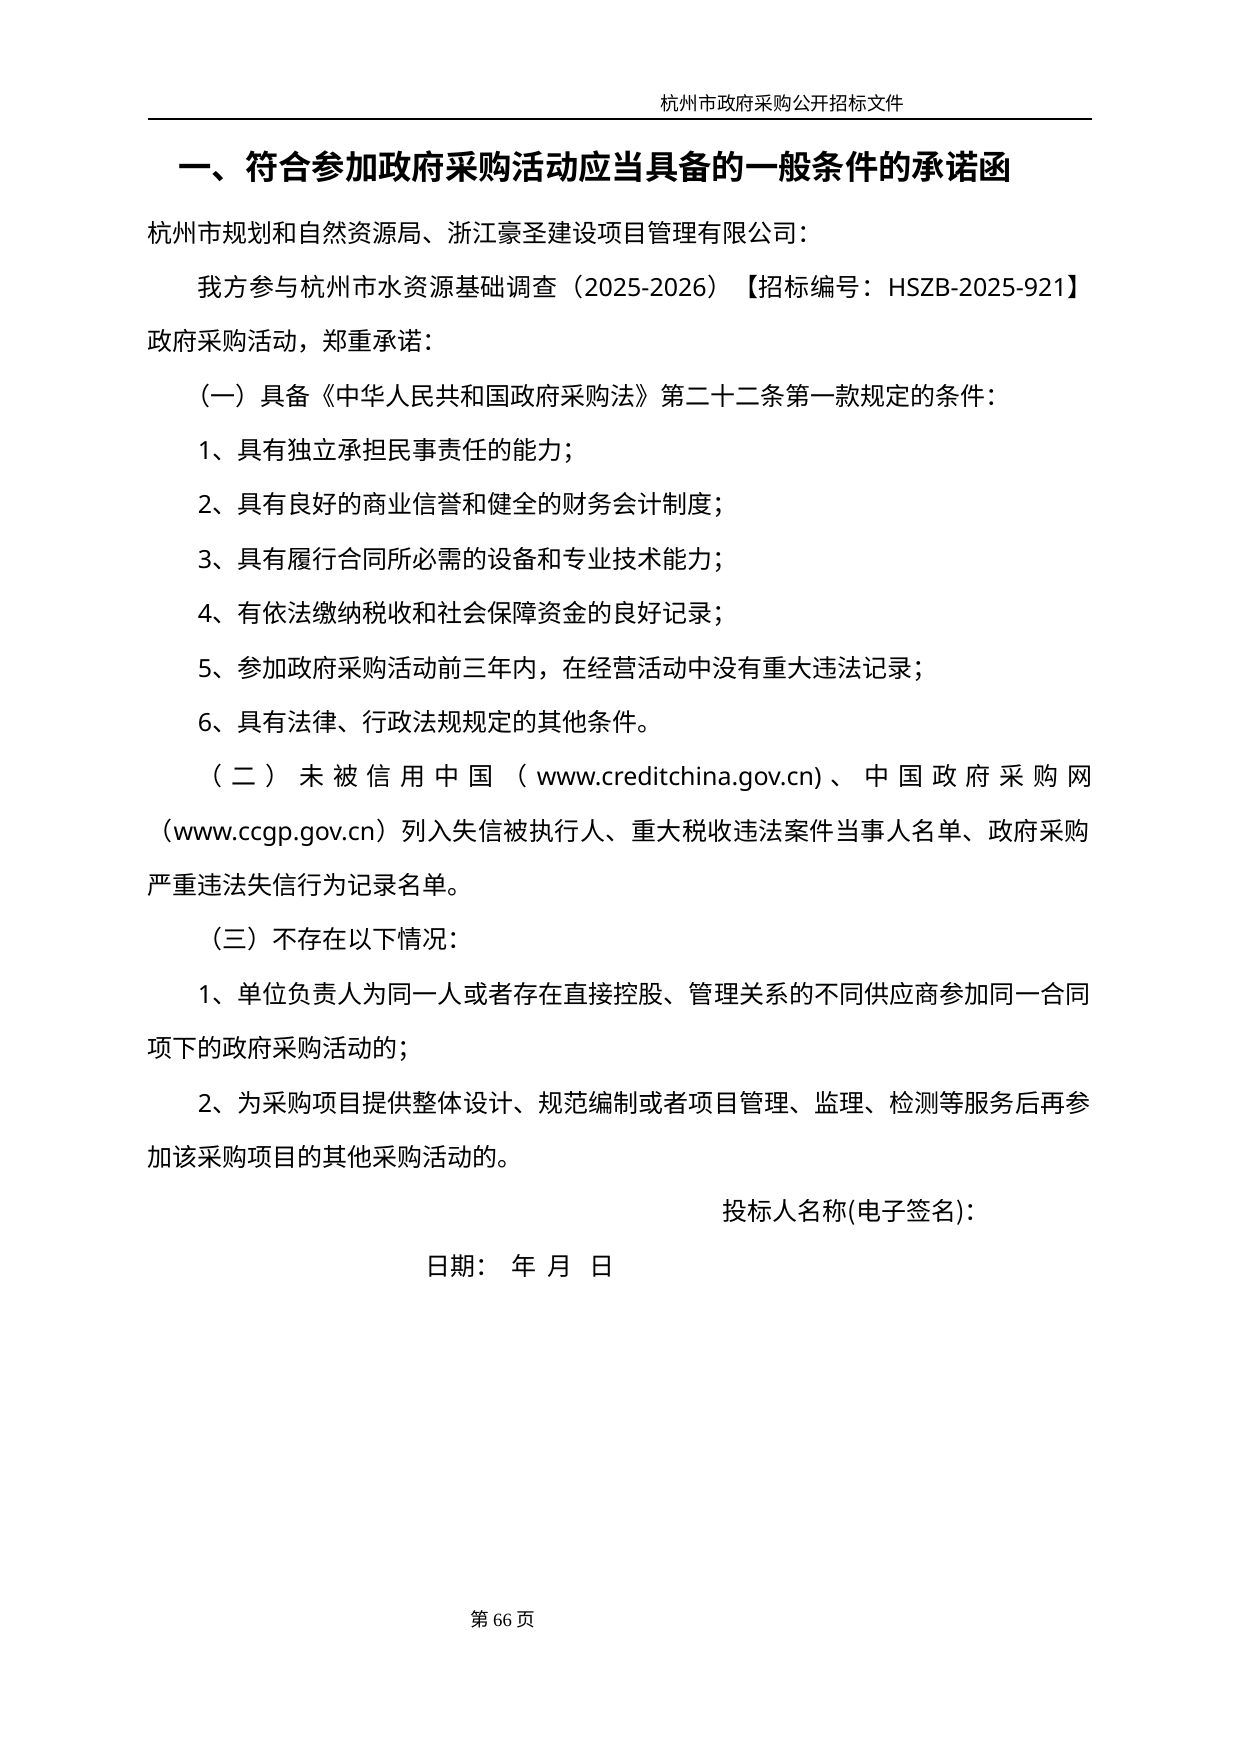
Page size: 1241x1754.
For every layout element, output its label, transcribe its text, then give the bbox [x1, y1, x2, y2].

text 3、具有履行合同所必需的设备和专业技术能力； [148, 539, 1092, 576]
text （三）不存在以下情况： [148, 920, 1092, 956]
text 一、符合参加政府采购活动应当具备的一般条件的承诺函 [148, 141, 1042, 189]
text 杭州市规划和自然资源局、浙江豪圣建设项目管理有限公司： [148, 213, 1092, 249]
text 1、具有独立承担民事责任的能力； [148, 431, 1092, 467]
text 投标人名称(电子签名)： [148, 1192, 1092, 1228]
text 1、单位负责人为同一人或者存在直接控股、管理关系的不同供应商参加同一合同项下的政府采购活动的； [148, 974, 1092, 1065]
text 2、为采购项目提供整体设计、规范编制或者项目管理、监理、检测等服务后再参加该采购项目的其他采购活动的。 [148, 1083, 1092, 1174]
text 我方参与杭州市水资源基础调查（2025-2026）【招标编号：HSZB-2025-921】政府采购活动，郑重承诺： [148, 267, 1092, 358]
text 6、具有法律、行政法规规定的其他条件。 [148, 702, 1092, 739]
text 2、具有良好的商业信誉和健全的财务会计制度； [148, 485, 1092, 521]
text 4、有依法缴纳税收和社会保障资金的良好记录； [148, 594, 1092, 630]
text （二）未被信用中国（www.creditchina.gov.cn)、中国政府采购网（www.ccgp.gov.cn）列入失信被执行人、重大税收违法案件当事人名单、政府采购严重违法失信行为记录名单。 [148, 757, 1092, 902]
text 日期： 年 月 日 [148, 1246, 1092, 1282]
text （一）具备《中华人民共和国政府采购法》第二十二条第一款规定的条件： [148, 376, 1092, 412]
text 5、参加政府采购活动前三年内，在经营活动中没有重大违法记录； [148, 648, 1092, 684]
